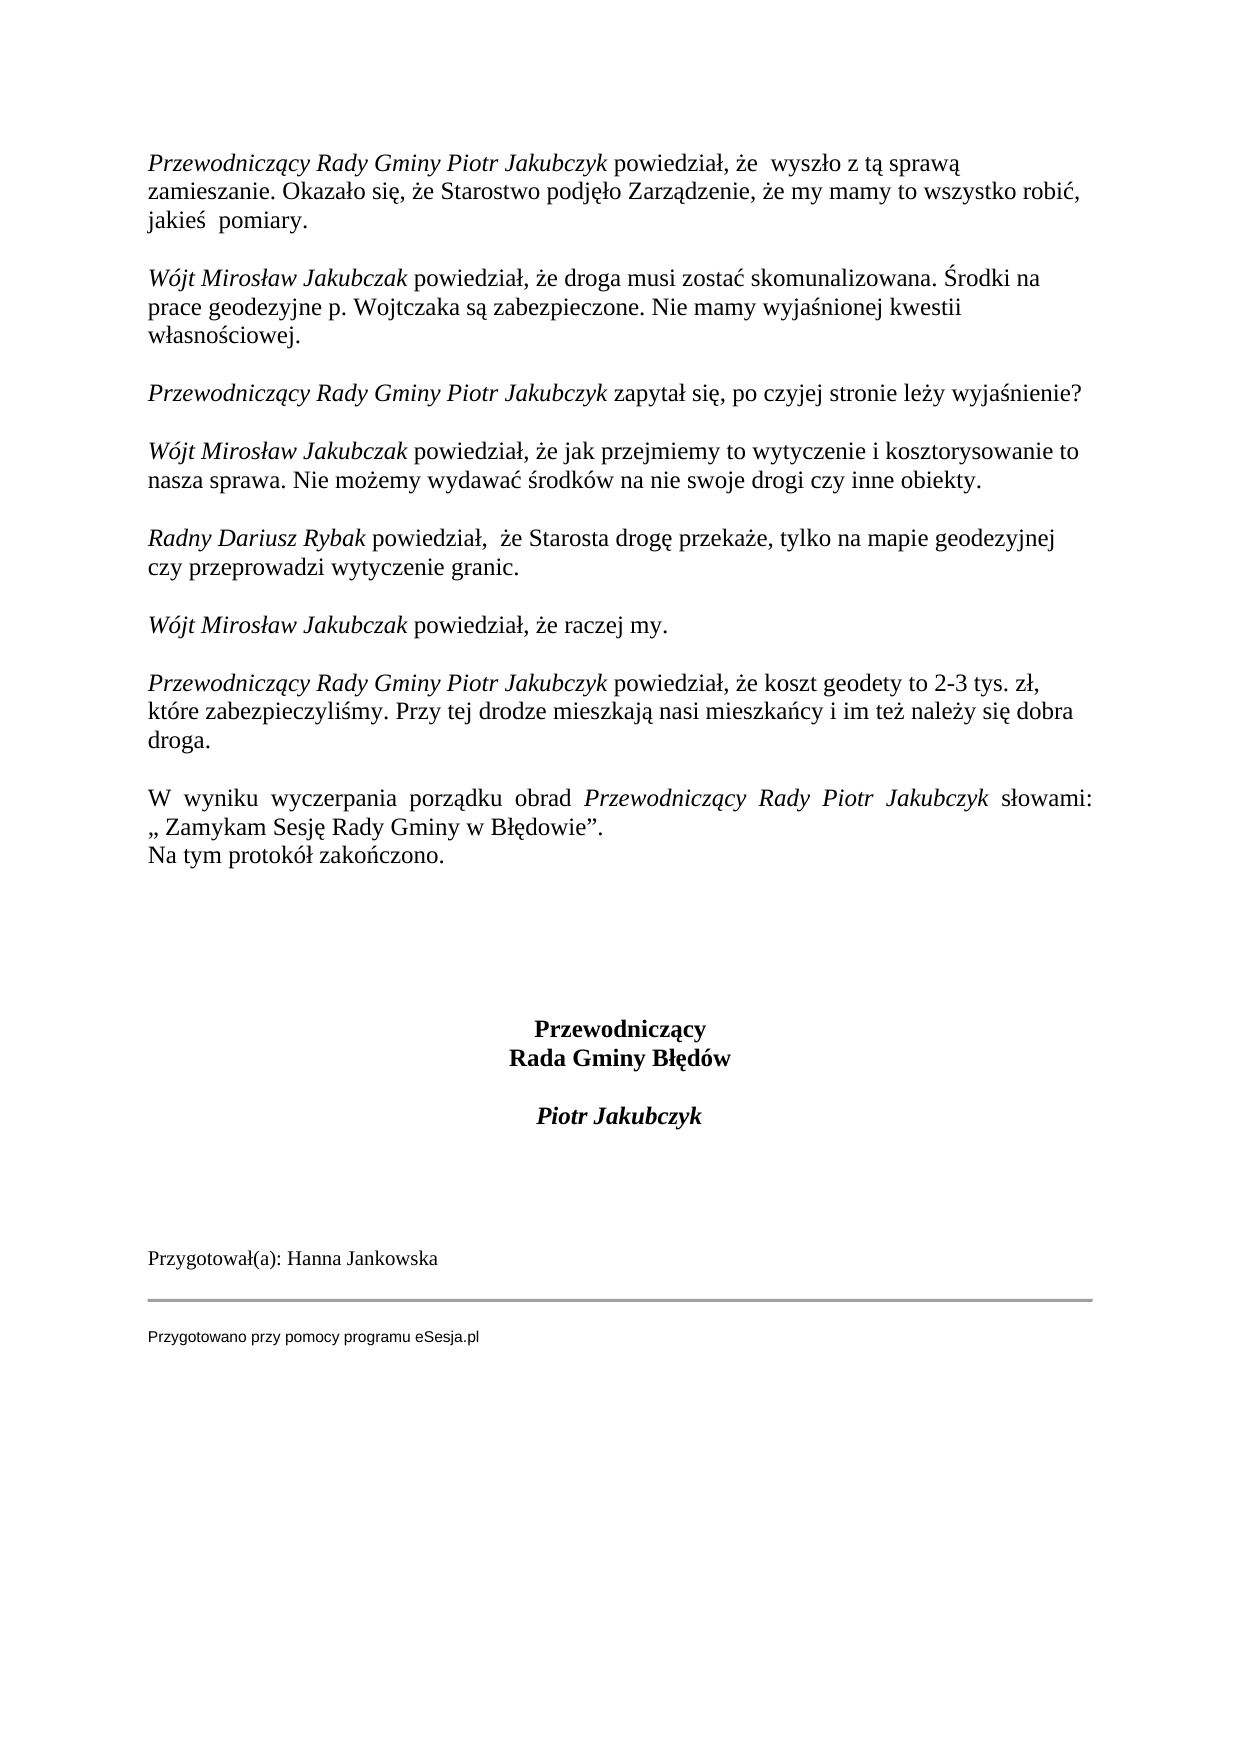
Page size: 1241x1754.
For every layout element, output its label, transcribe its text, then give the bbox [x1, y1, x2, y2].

text Piotr Jakubczyk [148, 1101, 1093, 1130]
text Przewodniczący Rady Gminy Piotr Jakubczyk zapytał się, po czyjej stronie leży wyjaśnienie? [148, 378, 1093, 407]
text Przygotował(a): Hanna Jankowska [148, 1217, 1093, 1269]
text Przygotowano przy pomocy programu eSesja.pl [148, 1327, 1093, 1346]
text Na tym protokół zakończono. [148, 841, 1093, 869]
text Przewodniczący Rada Gminy Błędów [148, 1014, 1093, 1072]
text Przewodniczący Rady Gminy Piotr Jakubczyk powiedział, że wyszło z tą sprawą zamieszanie. Okazało się, że Starostwo podjęło Zarządzenie, że my mamy to wszystko robić, jakieś pomiary. [148, 148, 1093, 234]
text Wójt Mirosław Jakubczak powiedział, że raczej my. [148, 610, 1093, 638]
text Przewodniczący Rady Gminy Piotr Jakubczyk powiedział, że koszt geodety to 2-3 tys. zł, które zabezpieczyliśmy. Przy tej drodze mieszkają nasi mieszkańcy i im też należy się dobra droga. [148, 668, 1093, 754]
text Radny Dariusz Rybak powiedział, że Starosta drogę przekaże, tylko na mapie geodezyjnej czy przeprowadzi wytyczenie granic. [148, 523, 1093, 581]
text Wójt Mirosław Jakubczak powiedział, że droga musi zostać skomunalizowana. Środki na prace geodezyjne p. Wojtczaka są zabezpieczone. Nie mamy wyjaśnionej kwestii własnościowej. [148, 263, 1093, 349]
text Wójt Mirosław Jakubczak powiedział, że jak przejmiemy to wytyczenie i kosztorysowanie to nasza sprawa. Nie możemy wydawać środków na nie swoje drogi czy inne obiekty. [148, 436, 1093, 494]
text W wyniku wyczerpania porządku obrad Przewodniczący Rady Piotr Jakubczyk słowami: „ Zamykam Sesję Rady Gminy w Błędowie”. [148, 783, 1093, 841]
